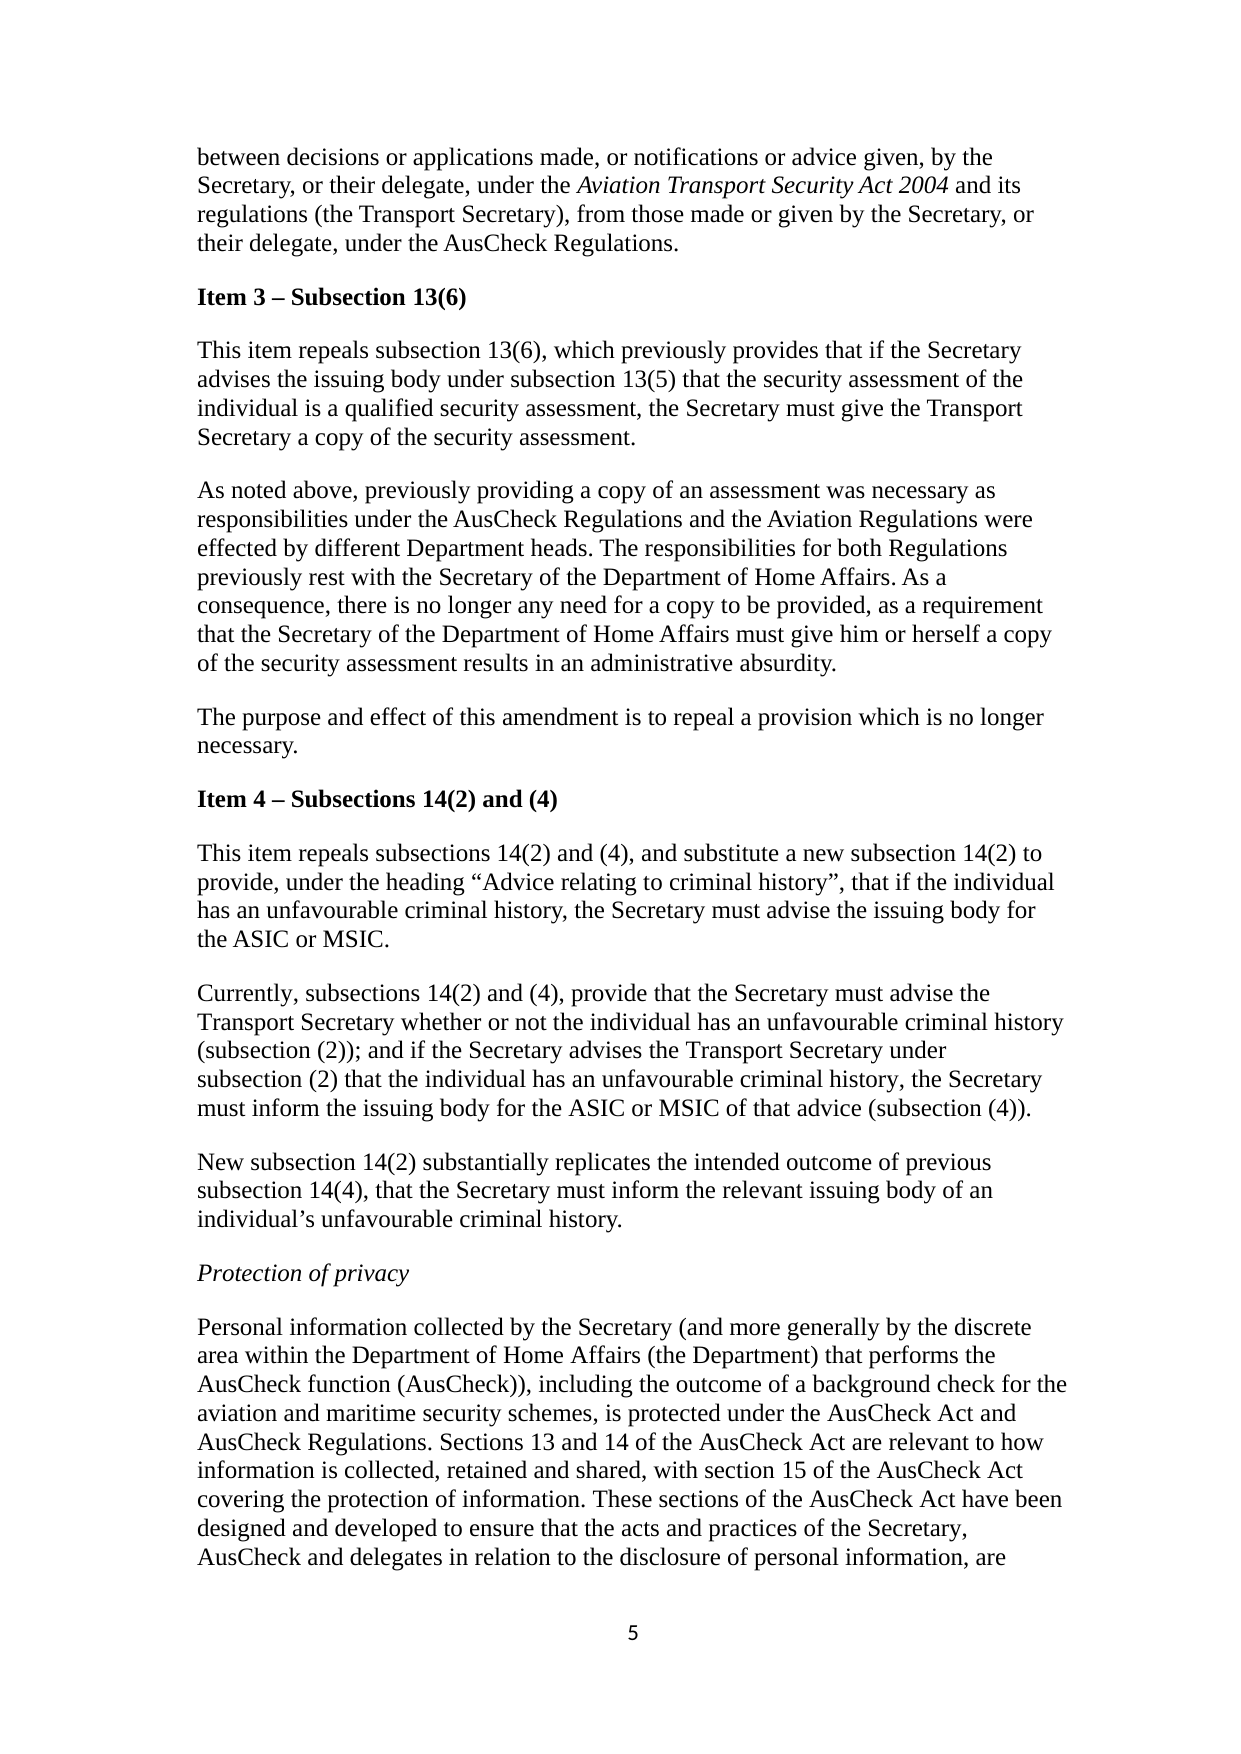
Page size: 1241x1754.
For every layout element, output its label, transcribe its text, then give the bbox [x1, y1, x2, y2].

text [197, 1312, 1069, 1570]
text Item 4 – Subsections 14(2) and (4) [197, 784, 1069, 813]
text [197, 142, 1069, 257]
text This item repeals subsection 13(6), which previously provides that if the Secretary advises the issuing body under subsection 13(5) that the security assessment of the individual is a qualified security assessment, the Secretary must give the Transport Secretary a copy of the security assessment. [197, 335, 1069, 450]
text As noted above, previously providing a copy of an assessment was necessary as responsibilities under the AusCheck Regulations and the Aviation Regulations were effected by different Department heads. The responsibilities for both Regulations previously rest with the Secretary of the Department of Home Affairs. As a consequence, there is no longer any need for a copy to be provided, as a requirement that the Secretary of the Department of Home Affairs must give him or herself a copy of the security assessment results in an administrative absurdity. [197, 475, 1069, 677]
text Currently, subsections 14(2) and (4), provide that the Secretary must advise the Transport Secretary whether or not the individual has an unfavourable criminal history (subsection (2)); and if the Secretary advises the Transport Secretary under subsection (2) that the individual has an unfavourable criminal history, the Secretary must inform the issuing body for the ASIC or MSIC of that advice (subsection (4)). [197, 978, 1069, 1122]
text New subsection 14(2) substantially replicates the intended outcome of previous subsection 14(4), that the Secretary must inform the relevant issuing body of an individual’s unfavourable criminal history. [197, 1147, 1069, 1233]
text This item repeals subsections 14(2) and (4), and substitute a new subsection 14(2) to provide, under the heading “Advice relating to criminal history”, that if the individual has an unfavourable criminal history, the Secretary must advise the issuing body for the ASIC or MSIC. [197, 838, 1069, 953]
text Item 3 – Subsection 13(6) [197, 282, 1069, 310]
text Protection of privacy [197, 1258, 1069, 1287]
text The purpose and effect of this amendment is to repeal a provision which is no longer necessary. [197, 702, 1069, 759]
